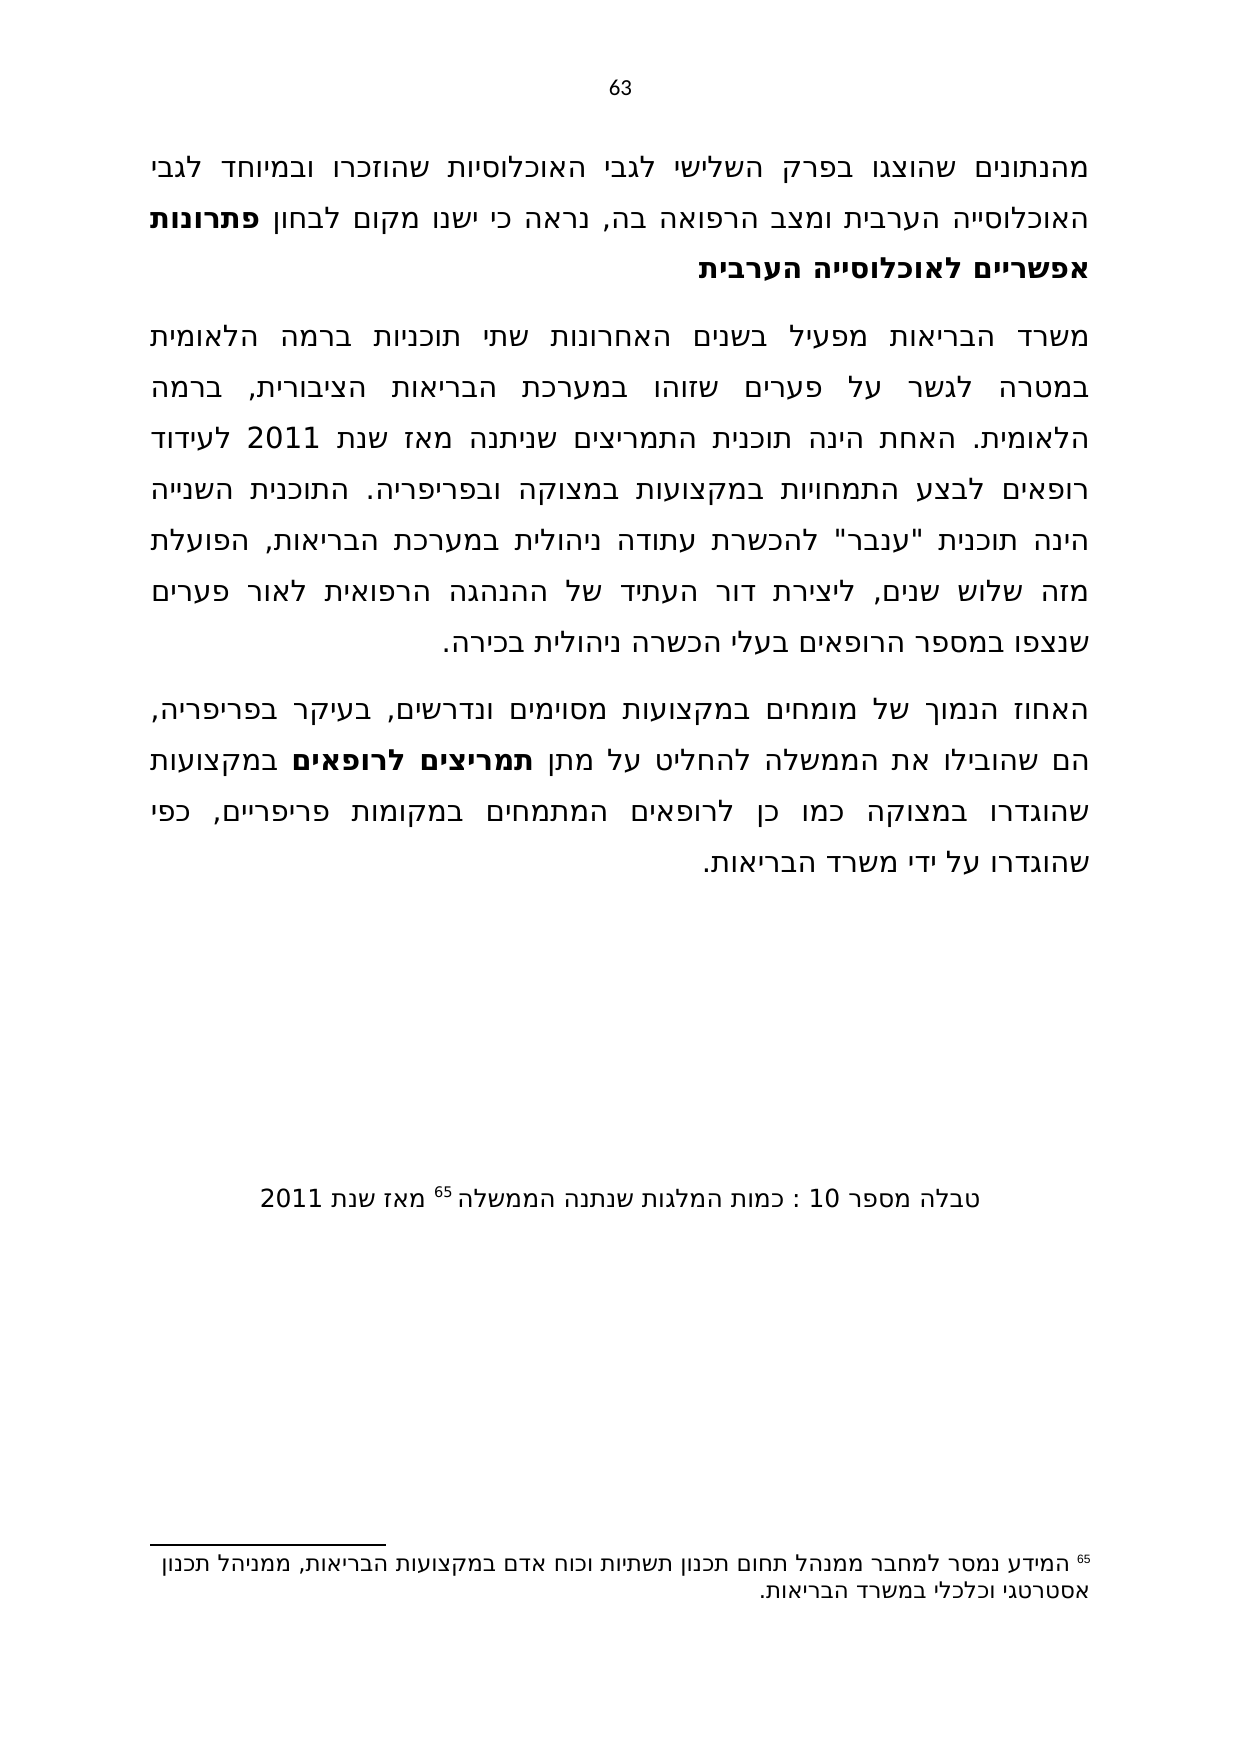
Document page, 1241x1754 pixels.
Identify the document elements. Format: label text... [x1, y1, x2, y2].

text משרד הבריאות מפעיל בשנים האחרונות שתי תוכניות ברמה הלאומית במטרה לגשר על פערים שזוהו במערכת הבריאות הציבורית, ברמה הלאומית. האחת הינה תוכנית התמריצים שניתנה מאז שנת 2011 לעידוד רופאים לבצע התמחויות במקצועות במצוקה ובפריפריה. התוכנית השנייה הינה תוכנית "ענבר" להכשרת עתודה ניהולית במערכת הבריאות, הפועלת מזה שלוש שנים, ליצירת דור העתיד של ההנהגה הרפואית לאור פערים שנצפו במספר הרופאים בעלי הכשרה ניהולית בכירה. [150, 319, 1090, 659]
text טבלה מספר 10 : כמות המלגות שנתנה הממשלה מאז שנת 2011 [150, 1184, 1090, 1213]
text האחוז הנמוך של מומחים במקצועות מסוימים ונדרשים, בעיקר בפריפריה, הם שהובילו את הממשלה להחליט על מתן תמריצים לרופאים במקצועות שהוגדרו במצוקה כמו כן לרופאים המתמחים במקומות פריפריים, כפי שהוגדרו על ידי משרד הבריאות. [150, 693, 1090, 879]
text מהנתונים שהוצגו בפרק השלישי לגבי האוכלוסיות שהוזכרו ובמיוחד לגבי האוכלוסייה הערבית ומצב הרפואה בה, נראה כי ישנו מקום לבחון פתרונות אפשריים לאוכלוסייה הערבית [150, 150, 1090, 286]
